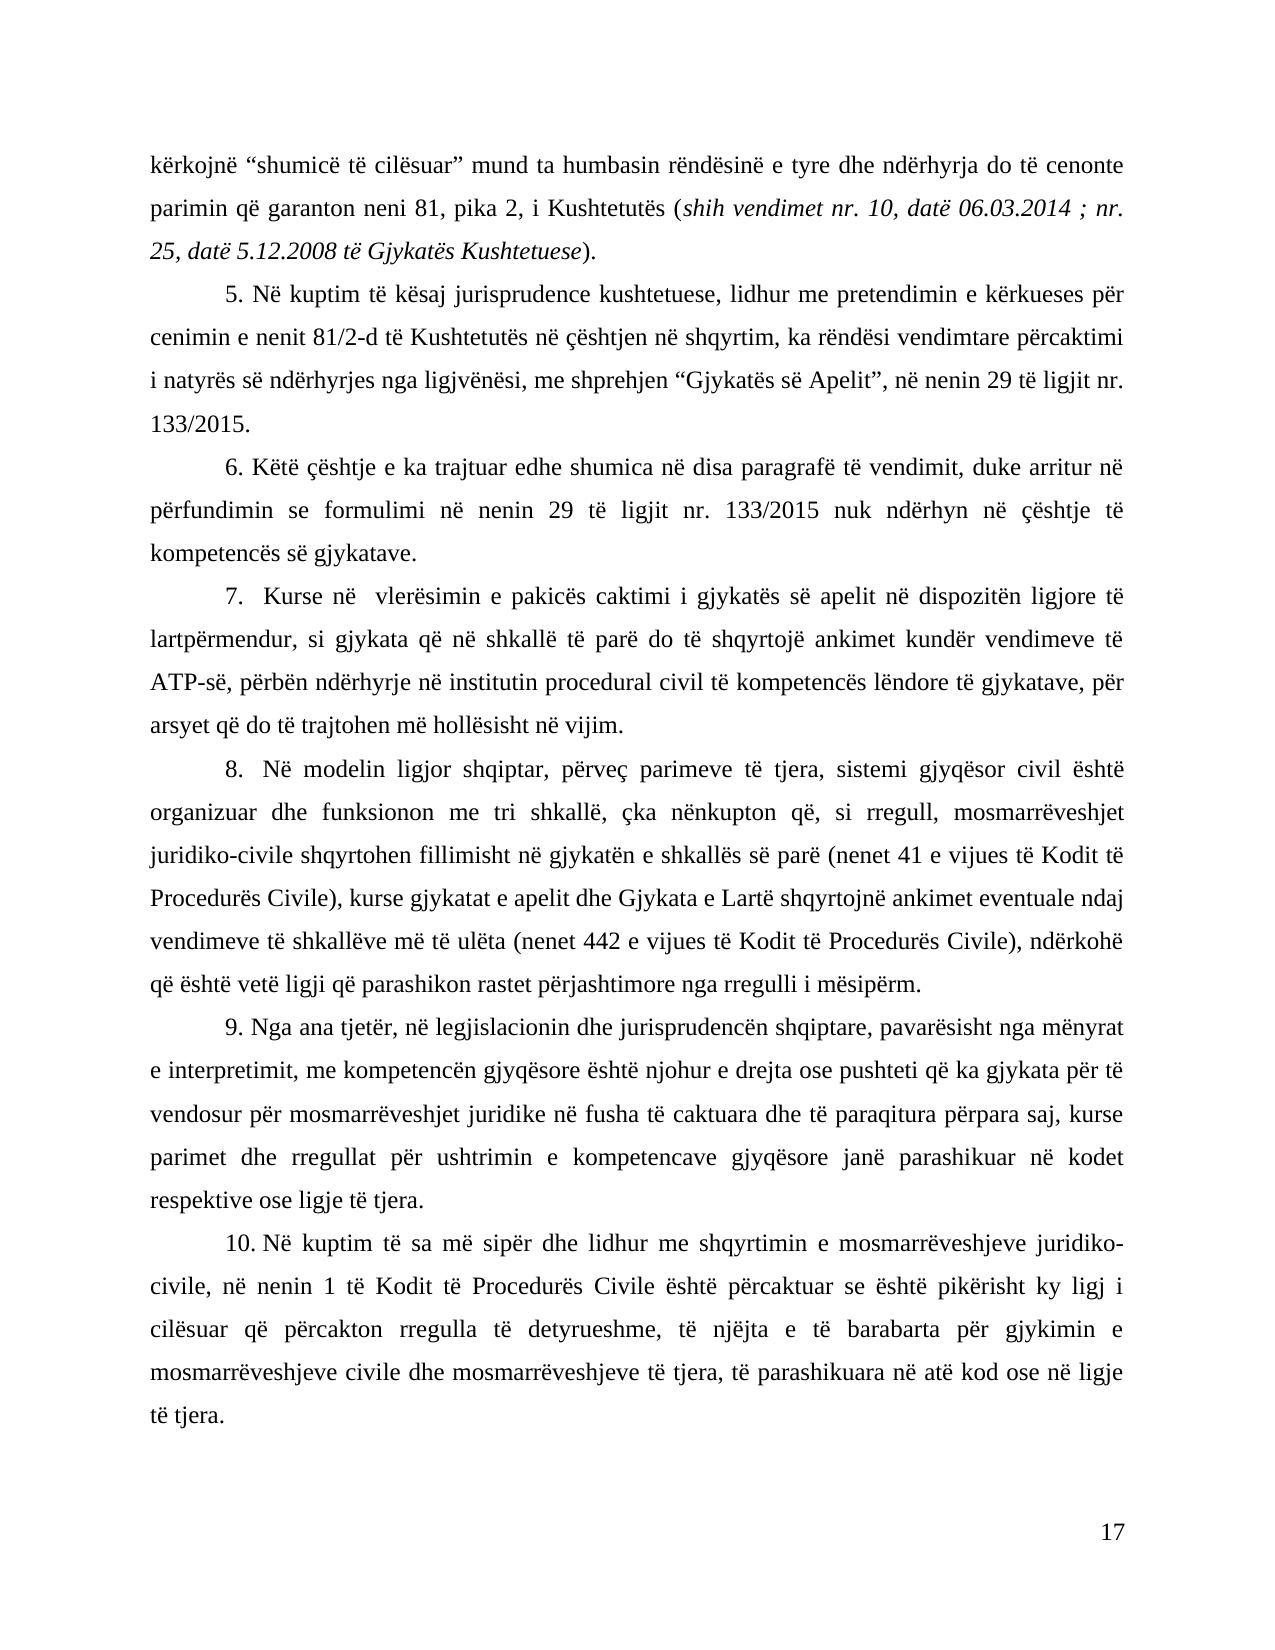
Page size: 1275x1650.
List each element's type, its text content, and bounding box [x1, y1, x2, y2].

text 8. Në modelin ligjor shqiptar, përveç parimeve të tjera, sistemi gjyqësor civil është organizuar dhe funksionon me tri shkallë, çka nënkupton që, si rregull, mosmarrëveshjet juridiko-civile shqyrtohen fillimisht në gjykatën e shkallës së parë (nenet 41 e vijues të Kodit të Procedurës Civile), kurse gjykatat e apelit dhe Gjykata e Lartë shqyrtojnë ankimet eventuale ndaj vendimeve të shkallëve më të ulëta (nenet 442 e vijues të Kodit të Procedurës Civile), ndërkohë që është vetë ligji që parashikon rastet përjashtimore nga rregulli i mësipërm. [150, 754, 1125, 998]
text 7. Kurse në vlerësimin e pakicës caktimi i gjykatës së apelit në dispozitën ligjore të lartpërmendur, si gjykata që në shkallë të parë do të shqyrtojë ankimet kundër vendimeve të ATP-së, përbën ndërhyrje në institutin procedural civil të kompetencës lëndore të gjykatave, për arsyet që do të trajtohen më hollësisht në vijim. [150, 581, 1125, 739]
text 6. Këtë çështje e ka trajtuar edhe shumica në disa paragrafë të vendimit, duke arritur në përfundimin se formulimi në nenin 29 të ligjit nr. 133/2015 nuk ndërhyn në çështje të kompetencës së gjykatave. [150, 452, 1125, 567]
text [150, 150, 1125, 265]
text 9. Nga ana tjetër, në legjislacionin dhe jurisprudencën shqiptare, pavarësisht nga mënyrat e interpretimit, me kompetencën gjyqësore është njohur e drejta ose pushteti që ka gjykata për të vendosur për mosmarrëveshjet juridike në fusha të caktuara dhe të paraqitura përpara saj, kurse parimet dhe rregullat për ushtrimin e kompetencave gjyqësore janë parashikuar në kodet respektive ose ligje të tjera. [150, 1012, 1125, 1214]
text 10. Në kuptim të sa më sipër dhe lidhur me shqyrtimin e mosmarrëveshjeve juridiko-civile, në nenin 1 të Kodit të Procedurës Civile është përcaktuar se është pikërisht ky ligj i cilësuar që përcakton rregulla të detyrueshme, të njëjta e të barabarta për gjykimin e mosmarrëveshjeve civile dhe mosmarrëveshjeve të tjera, të parashikuara në atë kod ose në ligje të tjera. [150, 1228, 1125, 1429]
text 5. Në kuptim të kësaj jurisprudence kushtetuese, lidhur me pretendimin e kërkueses për cenimin e nenit 81/2-d të Kushtetutës në çështjen në shqyrtim, ka rëndësi vendimtare përcaktimi i natyrës së ndërhyrjes nga ligjvënësi, me shprehjen “Gjykatës së Apelit”, në nenin 29 të ligjit nr. 133/2015. [150, 279, 1125, 437]
